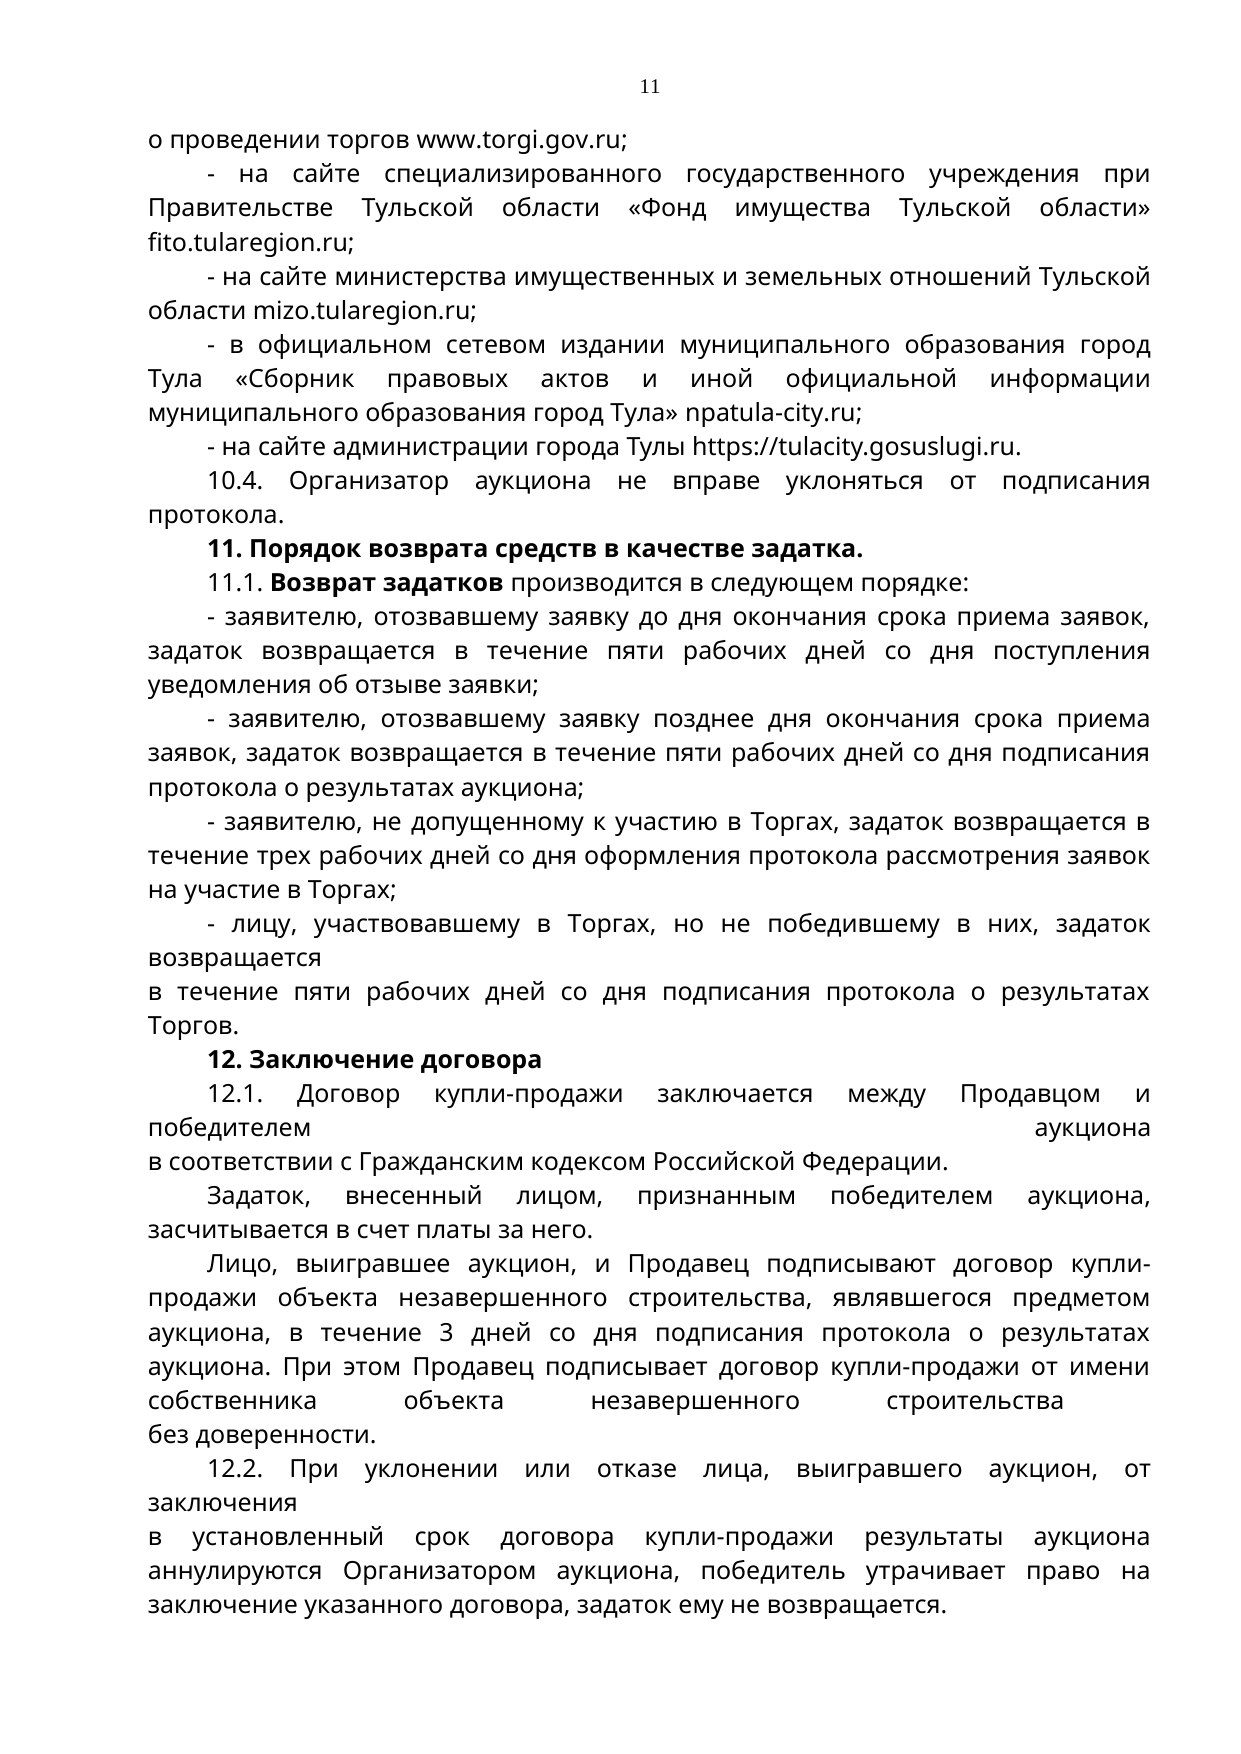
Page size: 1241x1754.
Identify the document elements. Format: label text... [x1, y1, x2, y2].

text - лицу, участвовавшему в Торгах, но не победившему в них, задаток возвращается в течение пяти рабочих дней со дня подписания протокола о результатах Торгов. [148, 905, 1152, 1042]
text Задаток, внесенный лицом, признанным победителем аукциона, засчитывается в счет платы за него. [148, 1178, 1152, 1246]
text - в официальном сетевом издании муниципального образования город Тула «Сборник правовых актов и иной официальной информации муниципального образования город Тула» npatula-city.ru; [148, 326, 1152, 428]
text 12.1. Договор купли-продажи заключается между Продавцом и победителем аукциона в соответствии с Гражданским кодексом Российской Федерации. [148, 1076, 1152, 1178]
text 10.4. Организатор аукциона не вправе уклоняться от подписания протокола. [148, 463, 1152, 531]
text 11. Порядок возврата средств в качестве задатка. [148, 531, 1152, 565]
text - на сайте министерства имущественных и земельных отношений Тульской области mizo.tularegion.ru; [148, 258, 1152, 326]
text - заявителю, отозвавшему заявку до дня окончания срока приема заявок, задаток возвращается в течение пяти рабочих дней со дня поступления уведомления об отзыве заявки; [148, 599, 1152, 701]
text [148, 122, 1152, 156]
text 11.1. Возврат задатков производится в следующем порядке: [148, 565, 1152, 599]
text - на сайте администрации города Тулы https://tulacity.gosuslugi.ru. [148, 428, 1152, 463]
text - заявителю, не допущенному к участию в Торгах, задаток возвращается в течение трех рабочих дней со дня оформления протокола рассмотрения заявок на участие в Торгах; [148, 803, 1152, 905]
text Лицо, выигравшее аукцион, и Продавец подписывают договор купли-продажи объекта незавершенного строительства, являвшегося предметом аукциона, в течение 3 дней со дня подписания протокола о результатах аукциона. При этом Продавец подписывает договор купли-продажи от имени собственника объекта незавершенного строительства без доверенности. [148, 1246, 1152, 1450]
text 12.2. При уклонении или отказе лица, выигравшего аукцион, от заключения в установленный срок договора купли-продажи результаты аукциона аннулируются Организатором аукциона, победитель утрачивает право на заключение указанного договора, задаток ему не возвращается. [148, 1450, 1152, 1621]
text 12. Заключение договора [148, 1042, 1152, 1076]
text - на сайте специализированного государственного учреждения при Правительстве Тульской области «Фонд имущества Тульской области» fito.tularegion.ru; [148, 156, 1152, 258]
text - заявителю, отозвавшему заявку позднее дня окончания срока приема заявок, задаток возвращается в течение пяти рабочих дней со дня подписания протокола о результатах аукциона; [148, 701, 1152, 803]
